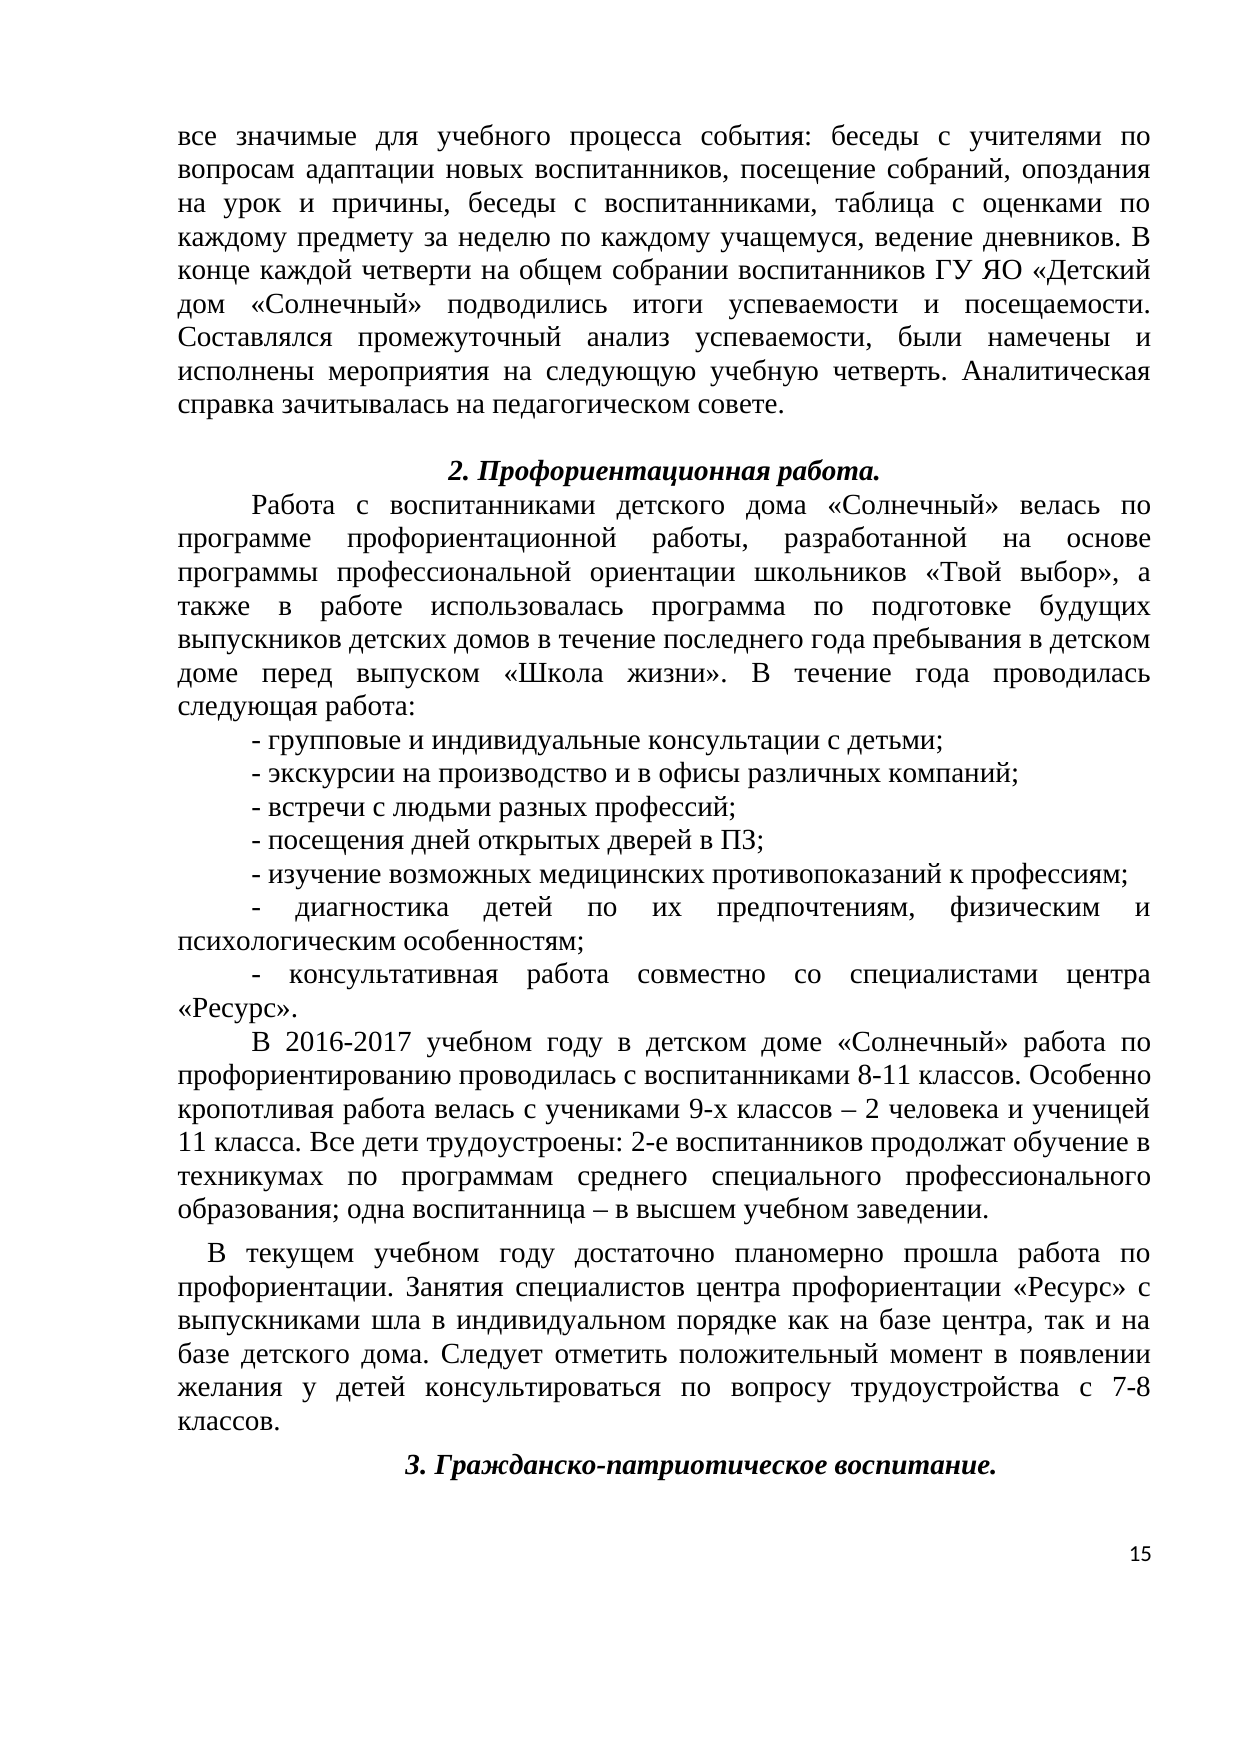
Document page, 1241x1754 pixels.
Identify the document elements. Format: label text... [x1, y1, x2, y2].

text Работа с воспитанниками детского дома «Солнечный» велась по программе профориентационной работы, разработанной на основе программы профессиональной ориентации школьников «Твой выбор», а также в работе использовалась программа по подготовке будущих выпускников детских домов в течение последнего года пребывания в детском доме перед выпуском «Школа жизни». В течение года проводилась следующая работа: [177, 487, 1152, 722]
text - консультативная работа совместно со специалистами центра «Ресурс». [177, 957, 1152, 1024]
text - групповые и индивидуальные консультации с детьми; [177, 722, 1152, 755]
text В 2016-2017 учебном году в детском доме «Солнечный» работа по профориентированию проводилась с воспитанниками 8-11 классов. Особенно кропотливая работа велась с учениками 9-х классов – 2 человека и ученицей 11 класса. Все дети трудоустроены: 2-е воспитанников продолжат обучение в техникумах по программам среднего специального профессионального образования; одна воспитанница – в высшем учебном заведении. [177, 1024, 1152, 1225]
text - изучение возможных медицинских противопоказаний к профессиям; [177, 856, 1152, 889]
text В текущем учебном году достаточно планомерно прошла работа по профориентации. Занятия специалистов центра профориентации «Ресурс» с выпускниками шла в индивидуальном порядке как на базе центра, так и на базе детского дома. Следует отметить положительный момент в появлении желания у детей консультироваться по вопросу трудоустройства с 7-8 классов. [177, 1235, 1152, 1437]
text - посещения дней открытых дверей в ПЗ; [177, 822, 1152, 856]
text - диагностика детей по их предпочтениям, физическим и психологическим особенностям; [177, 889, 1152, 957]
text - экскурсии на производство и в офисы различных компаний; [177, 755, 1152, 789]
text 3. Гражданско-патриотическое воспитание. [177, 1447, 1152, 1481]
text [177, 118, 1152, 420]
text 2. Профориентационная работа. [177, 453, 1152, 487]
text - встречи с людьми разных профессий; [177, 789, 1152, 822]
